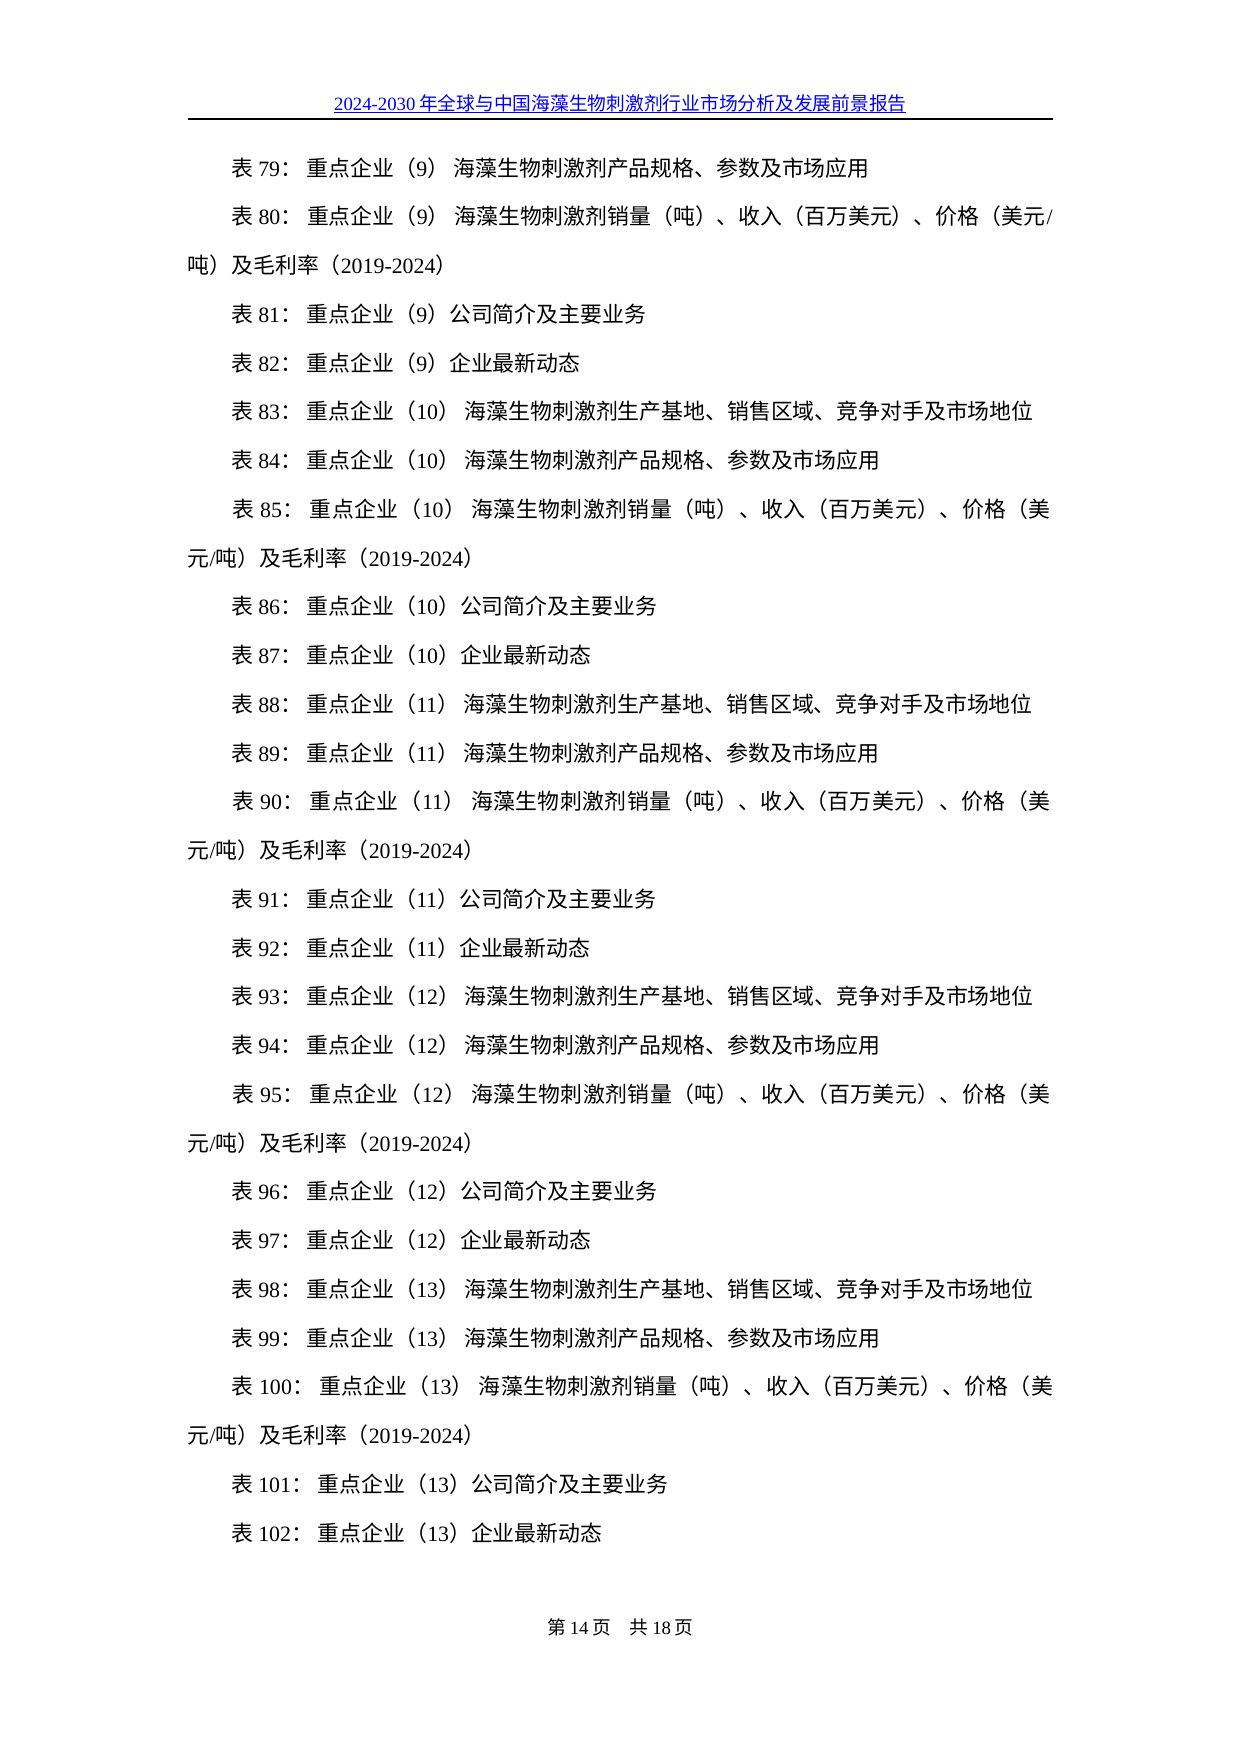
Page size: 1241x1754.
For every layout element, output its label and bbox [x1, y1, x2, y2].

text [187, 150, 1053, 1548]
